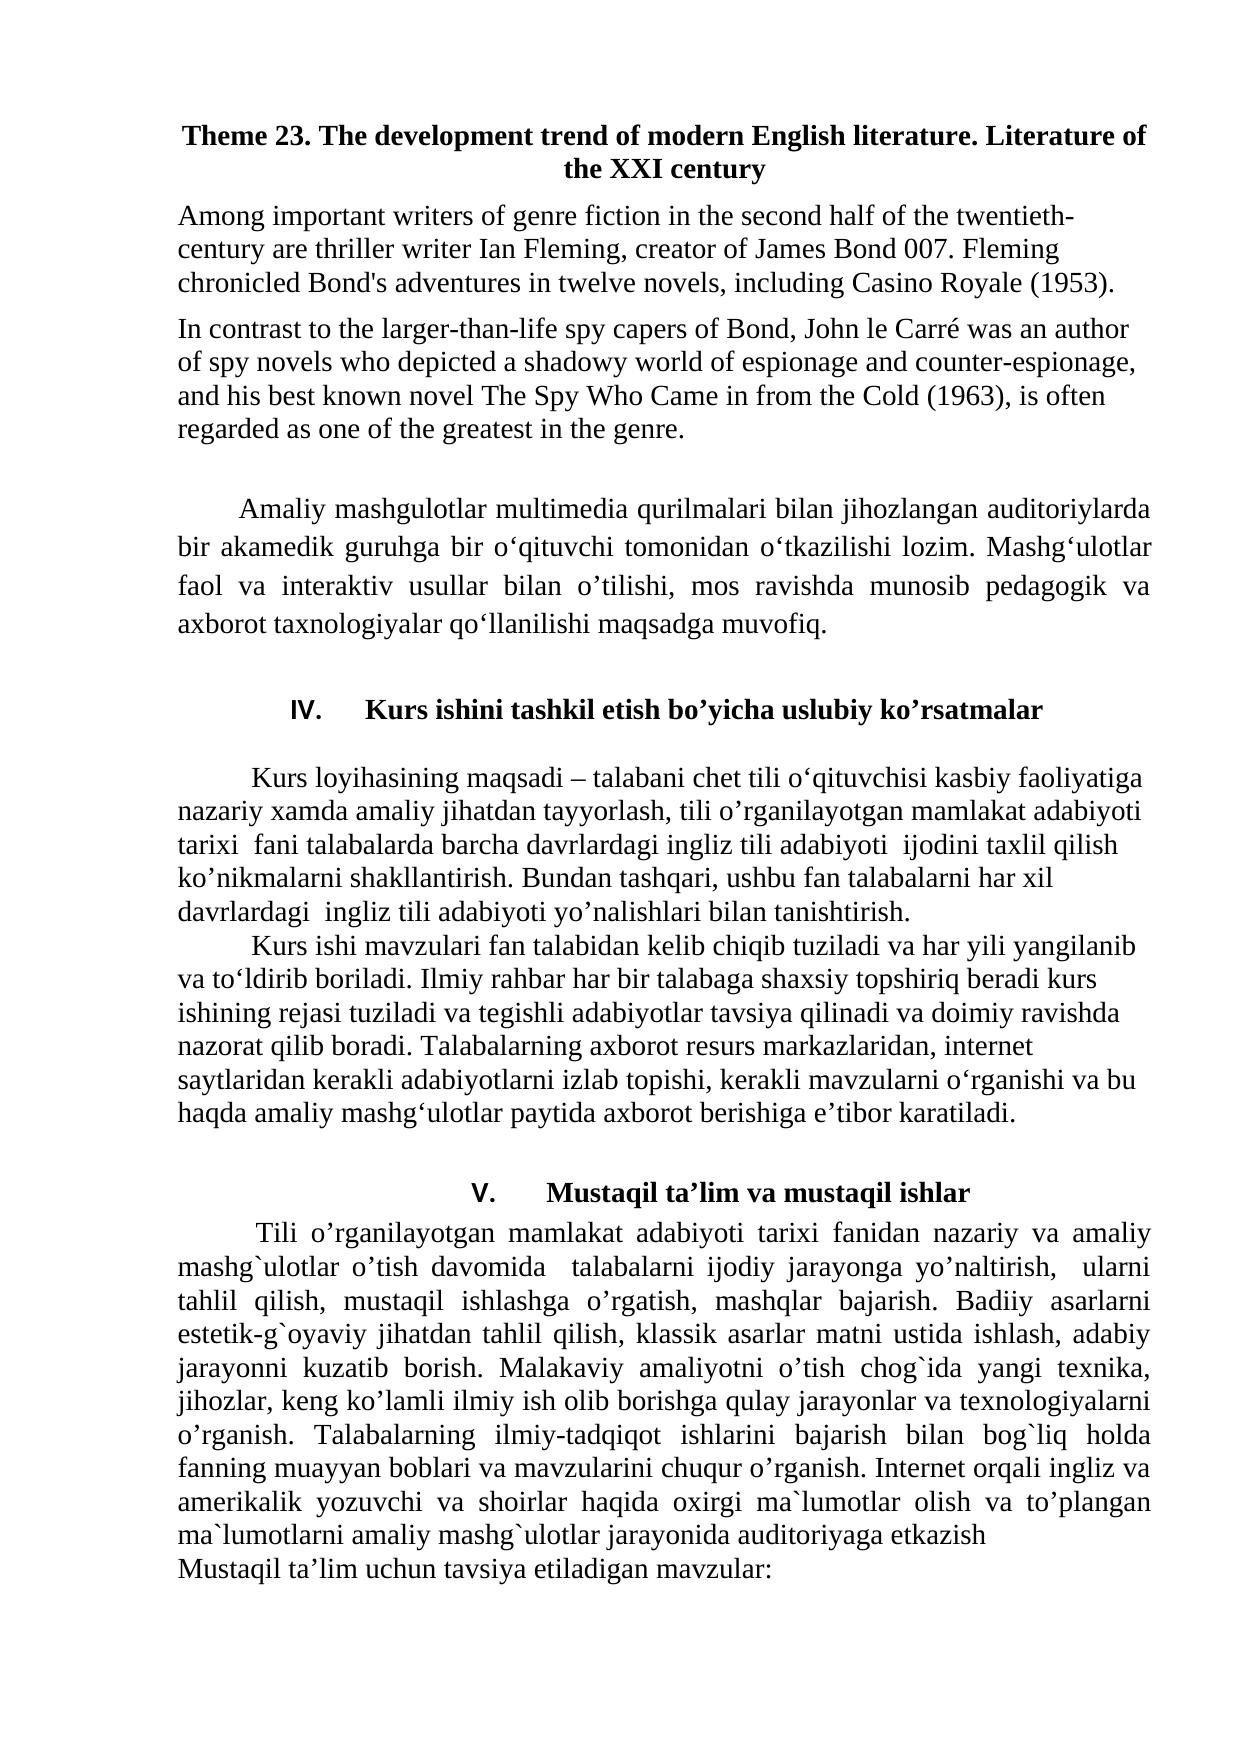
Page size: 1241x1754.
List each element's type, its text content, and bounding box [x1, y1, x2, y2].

text Kurs ishi mavzulari fan talabidan kelib chiqib tuziladi va har yili yangilanib va to‘ldirib boriladi. Ilmiy rahbar har bir talabaga shaxsiy topshiriq beradi kurs ishining rejasi tuziladi va tegishli adabiyotlar tavsiya qilinadi va doimiy ravishda nazorat qilib boradi. Talabalarning axborot resurs markazlaridan, internet saytlaridan kerakli adabiyotlarni izlab topishi, kerakli mavzularni o‘rganishi va bu haqda amaliy mashg‘ulotlar paytida axborot berishiga e’tibor karatiladi. [177, 928, 1152, 1129]
text Kurs loyihasining maqsadi – talabani chet tili o‘qituvchisi kasbiy faoliyatiga nazariy xamda amaliy jihatdan tayyorlash, tili o’rganilayotgan mamlakat adabiyoti tarixi fani talabalarda barcha davrlardagi ingliz tili adabiyoti ijodini taxlil qilish ko’nikmalarni shakllantirish. Bundan tashqari, ushbu fan talabalarni har xil davrlardagi ingliz tili adabiyoti yo’nalishlari bilan tanishtirish. [177, 760, 1152, 928]
text Mustaqil ta’lim uchun tavsiya etiladigan mavzular: [177, 1551, 1152, 1584]
text In contrast to the larger-than-life spy capers of Bond, John le Carré was an author of spy novels who depicted a shadowy world of espionage and counter-espionage, and his best known novel The Spy Who Came in from the Cold (1963), is often regarded as one of the greatest in the genre. [177, 311, 1152, 445]
list Kurs ishini tashkil etish bo’yicha uslubiy ko’rsatmalar [290, 691, 1152, 726]
text Amaliy mashgulotlar multimedia qurilmalari bilan jihozlangan auditoriylarda bir akamedik guruhga bir o‘qituvchi tomonidan o‘tkazilishi lozim. Mashg‘ulotlar faol va interaktiv usullar bilan o’tilishi, mos ravishda munosib pedagogik va axborot taxnologiyalar qo‘llanilishi maqsadga muvofiq. [177, 491, 1152, 640]
text Tili o’rganilayotgan mamlakat adabiyoti tarixi fanidan nazariy va amaliy mashg`ulotlar o’tish davomida talabalarni ijodiy jarayonga yo’naltirish, ularni tahlil qilish, mustaqil ishlashga o’rgatish, mashqlar bajarish. Badiiy asarlarni estetik-g`oyaviy jihatdan tahlil qilish, klassik asarlar matni ustida ishlash, adabiy jarayonni kuzatib borish. Malakaviy amaliyotni o’tish chog`ida yangi texnika, jihozlar, keng ko’lamli ilmiy ish olib borishga qulay jarayonlar va texnologiyalarni o’rganish. Talabalarning ilmiy-tadqiqot ishlarini bajarish bilan bog`liq holda fanning muayyan boblari va mavzularini chuqur o’rganish. Internet orqali ingliz va amerikalik yozuvchi va shoirlar haqida oxirgi ma`lumotlar olish va to’plangan ma`lumotlarni amaliy mashg`ulotlar jarayonida auditoriyaga etkazish [177, 1216, 1152, 1551]
list Mustaqil ta’lim va mustaqil ishlar [290, 1174, 1152, 1210]
text Among important writers of genre fiction in the second half of the twentieth-century are thriller writer Ian Fleming, creator of James Bond 007. Fleming chronicled Bond's adventures in twelve novels, including Casino Royale (1953). [177, 198, 1152, 298]
text Theme 23. The development trend of modern English literature. Literature of the XXI century [177, 118, 1152, 185]
